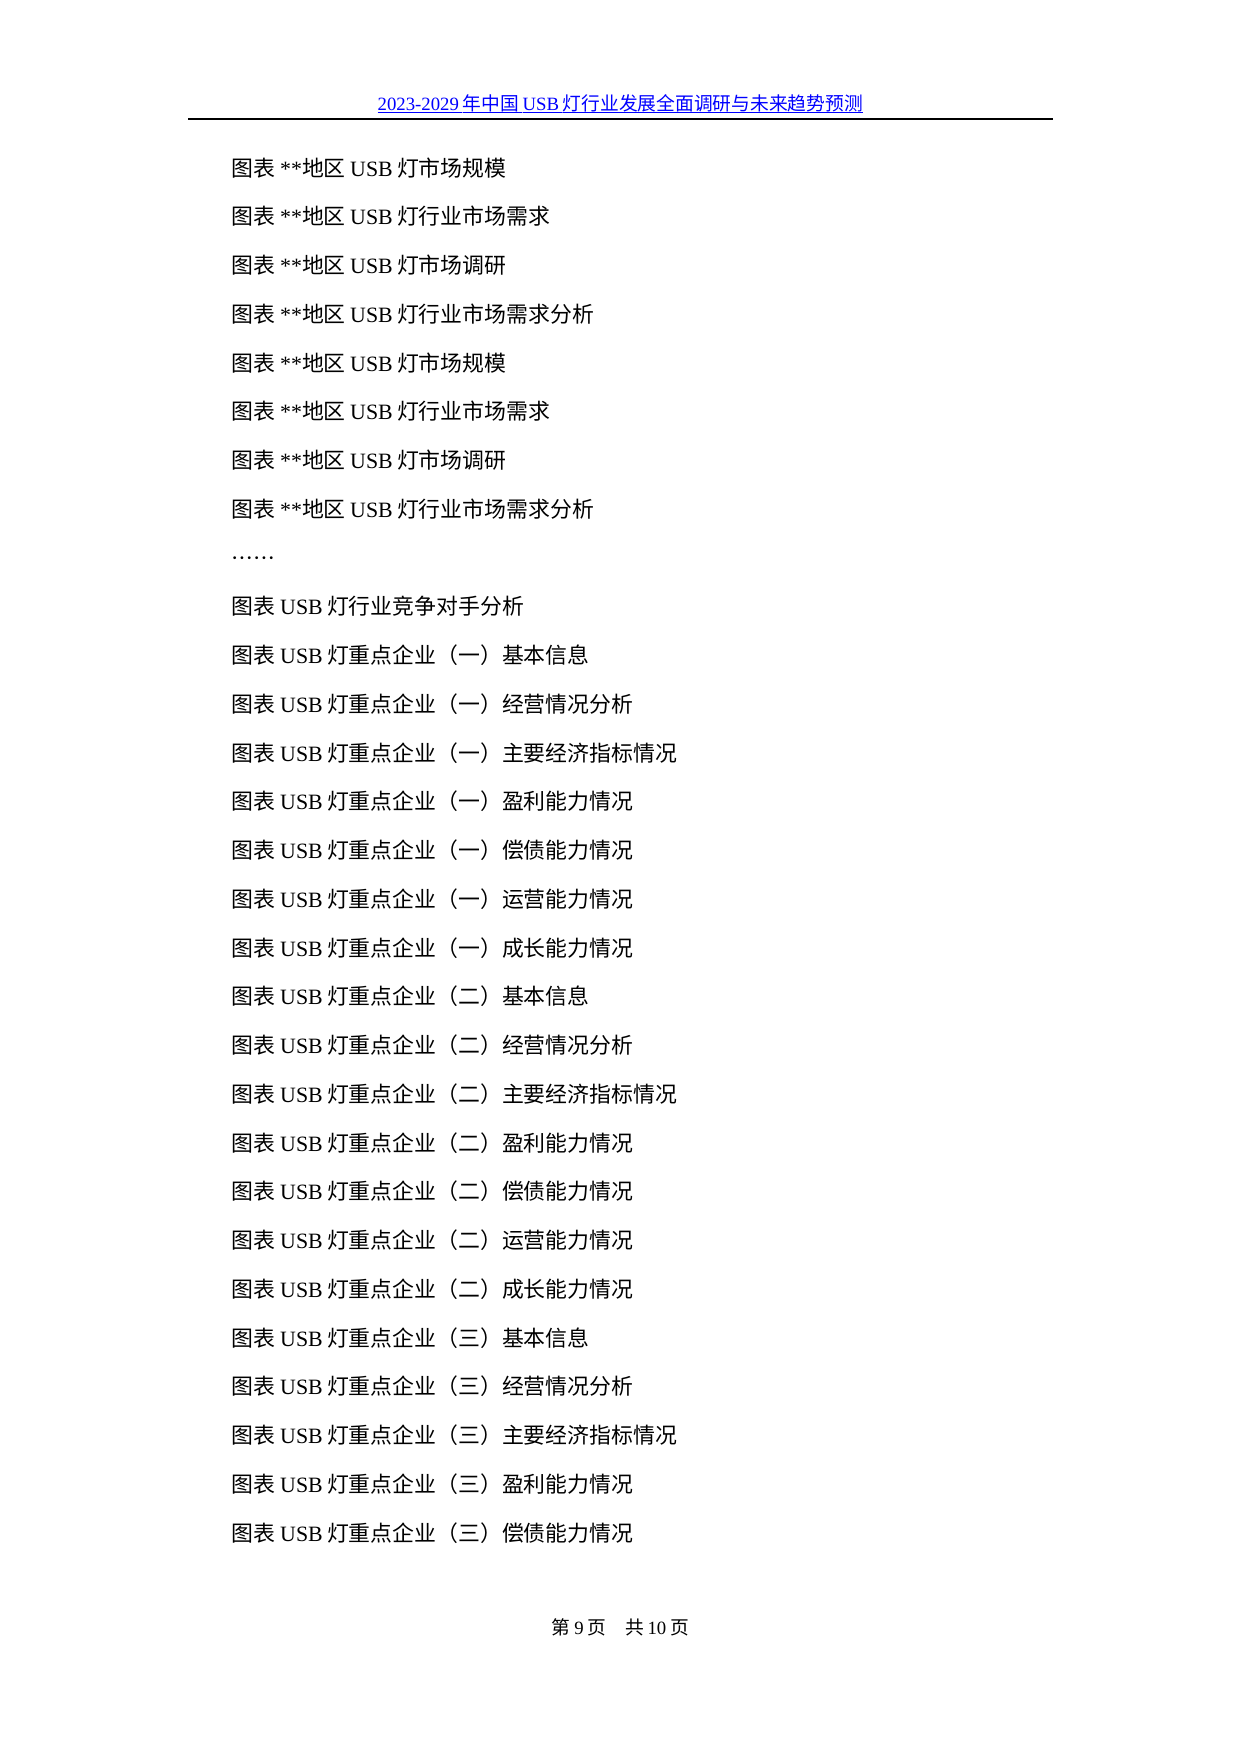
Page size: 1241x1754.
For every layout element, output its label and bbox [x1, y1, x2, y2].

text [187, 150, 1053, 1548]
